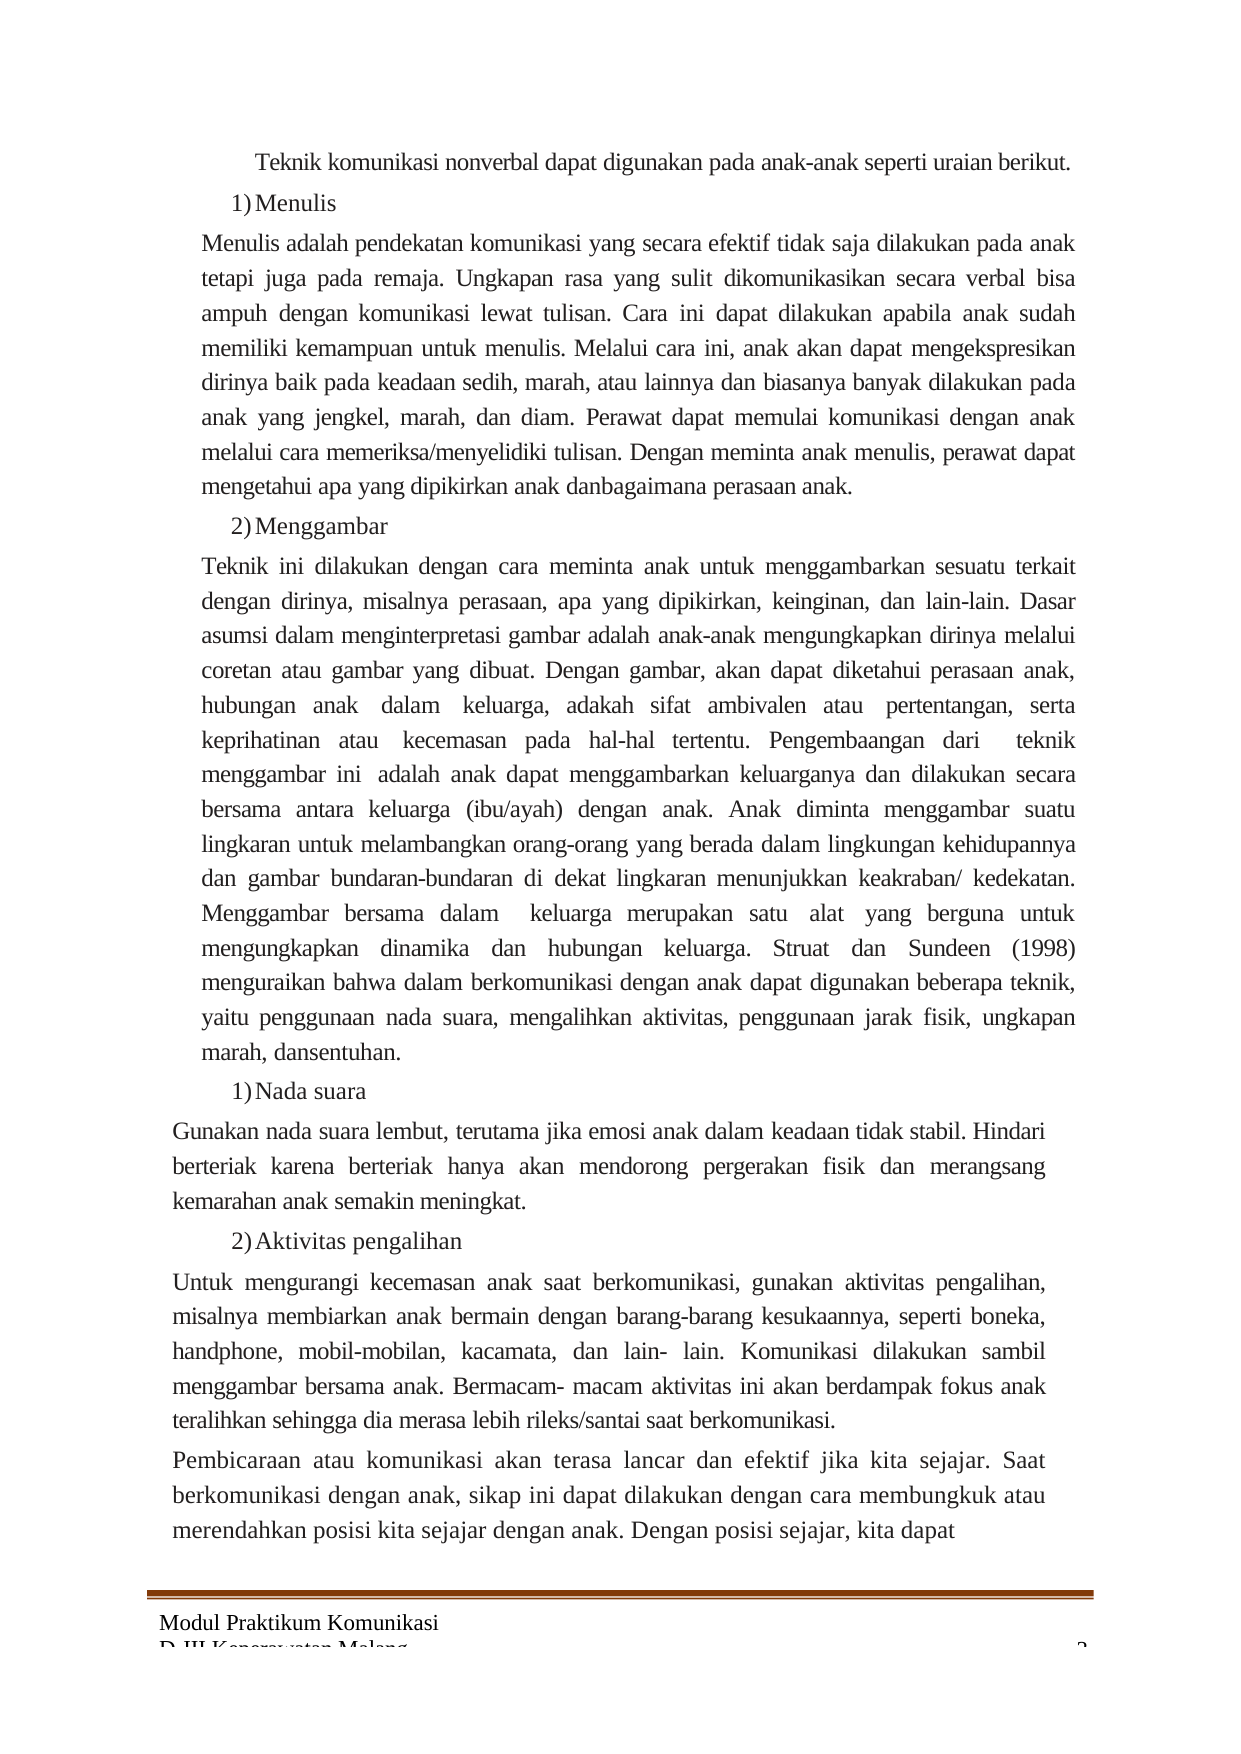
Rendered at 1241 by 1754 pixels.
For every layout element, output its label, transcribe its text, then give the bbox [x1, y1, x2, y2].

text Pembicaraan atau komunikasi akan terasa lancar dan efektif jika kita sejajar. Saat berkomunikasi dengan anak, sikap ini dapat dilakukan dengan cara membungkuk atau merendahkan posisi kita sejajar dengan anak. Dengan posisi sejajar, kita dapat [172, 1445, 1046, 1543]
text Menulis adalah pendekatan komunikasi yang secara efektif tidak saja dilakukan pada anak tetapi juga pada remaja. Ungkapan rasa yang sulit dikomunikasikan secara verbal bisa ampuh dengan komunikasi lewat tulisan. Cara ini dapat dilakukan apabila anak sudah memiliki kemampuan untuk menulis. Melalui cara ini, anak akan dapat mengekspresikan dirinya baik pada keadaan sedih, marah, atau lainnya dan biasanya banyak dilakukan pada anak yang jengkel, marah, dan diam. Perawat dapat memulai komunikasi dengan anak melalui cara memeriksa/menyelidiki tulisan. Dengan meminta anak menulis, perawat dapat mengetahui apa yang dipikirkan anak danbagaimana perasaan anak. [201, 228, 1076, 500]
list Menggambar [231, 511, 1103, 540]
list Nada suara [231, 1076, 1103, 1104]
text Teknik komunikasi nonverbal dapat digunakan pada anak-anak seperti uraian berikut. [254, 147, 1103, 176]
text Untuk mengurangi kecemasan anak saat berkomunikasi, gunakan aktivitas pengalihan, misalnya membiarkan anak bermain dengan barang-barang kesukaannya, seperti boneka, handphone, mobil-mobilan, kacamata, dan lain- lain. Komunikasi dilakukan sambil menggambar bersama anak. Bermacam- macam aktivitas ini akan berdampak fokus anak teralihkan sehingga dia merasa lebih rileks/santai saat berkomunikasi. [172, 1267, 1046, 1434]
list Aktivitas pengalihan [231, 1226, 1103, 1255]
text Teknik ini dilakukan dengan cara meminta anak untuk menggambarkan sesuatu terkait dengan dirinya, misalnya perasaan, apa yang dipikirkan, keinginan, dan lain-lain. Dasar asumsi dalam menginterpretasi gambar adalah anak-anak mengungkapkan dirinya melalui coretan atau gambar yang dibuat. Dengan gambar, akan dapat diketahui perasaan anak, hubungan anak dalam keluarga, adakah sifat ambivalen atau pertentangan, serta keprihatinan atau kecemasan pada hal-hal tertentu. Pengembaangan dari teknik menggambar ini adalah anak dapat menggambarkan keluarganya dan dilakukan secara bersama antara keluarga (ibu/ayah) dengan anak. Anak diminta menggambar suatu lingkaran untuk melambangkan orang-orang yang berada dalam lingkungan kehidupannya dan gambar bundaran-bundaran di dekat lingkaran menunjukkan keakraban/ kedekatan. Menggambar bersama dalam keluarga merupakan satu alat yang berguna untuk mengungkapkan dinamika dan hubungan keluarga. Struat dan Sundeen (1998) menguraikan bahwa dalam berkomunikasi dengan anak dapat digunakan beberapa teknik, yaitu penggunaan nada suara, mengalihkan aktivitas, penggunaan jarak fisik, ungkapan marah, dansentuhan. [201, 551, 1076, 1066]
list Menulis [231, 188, 1103, 217]
text Gunakan nada suara lembut, terutama jika emosi anak dalam keadaan tidak stabil. Hindari berteriak karena berteriak hanya akan mendorong pergerakan fisik dan merangsang kemarahan anak semakin meningkat. [172, 1116, 1046, 1214]
